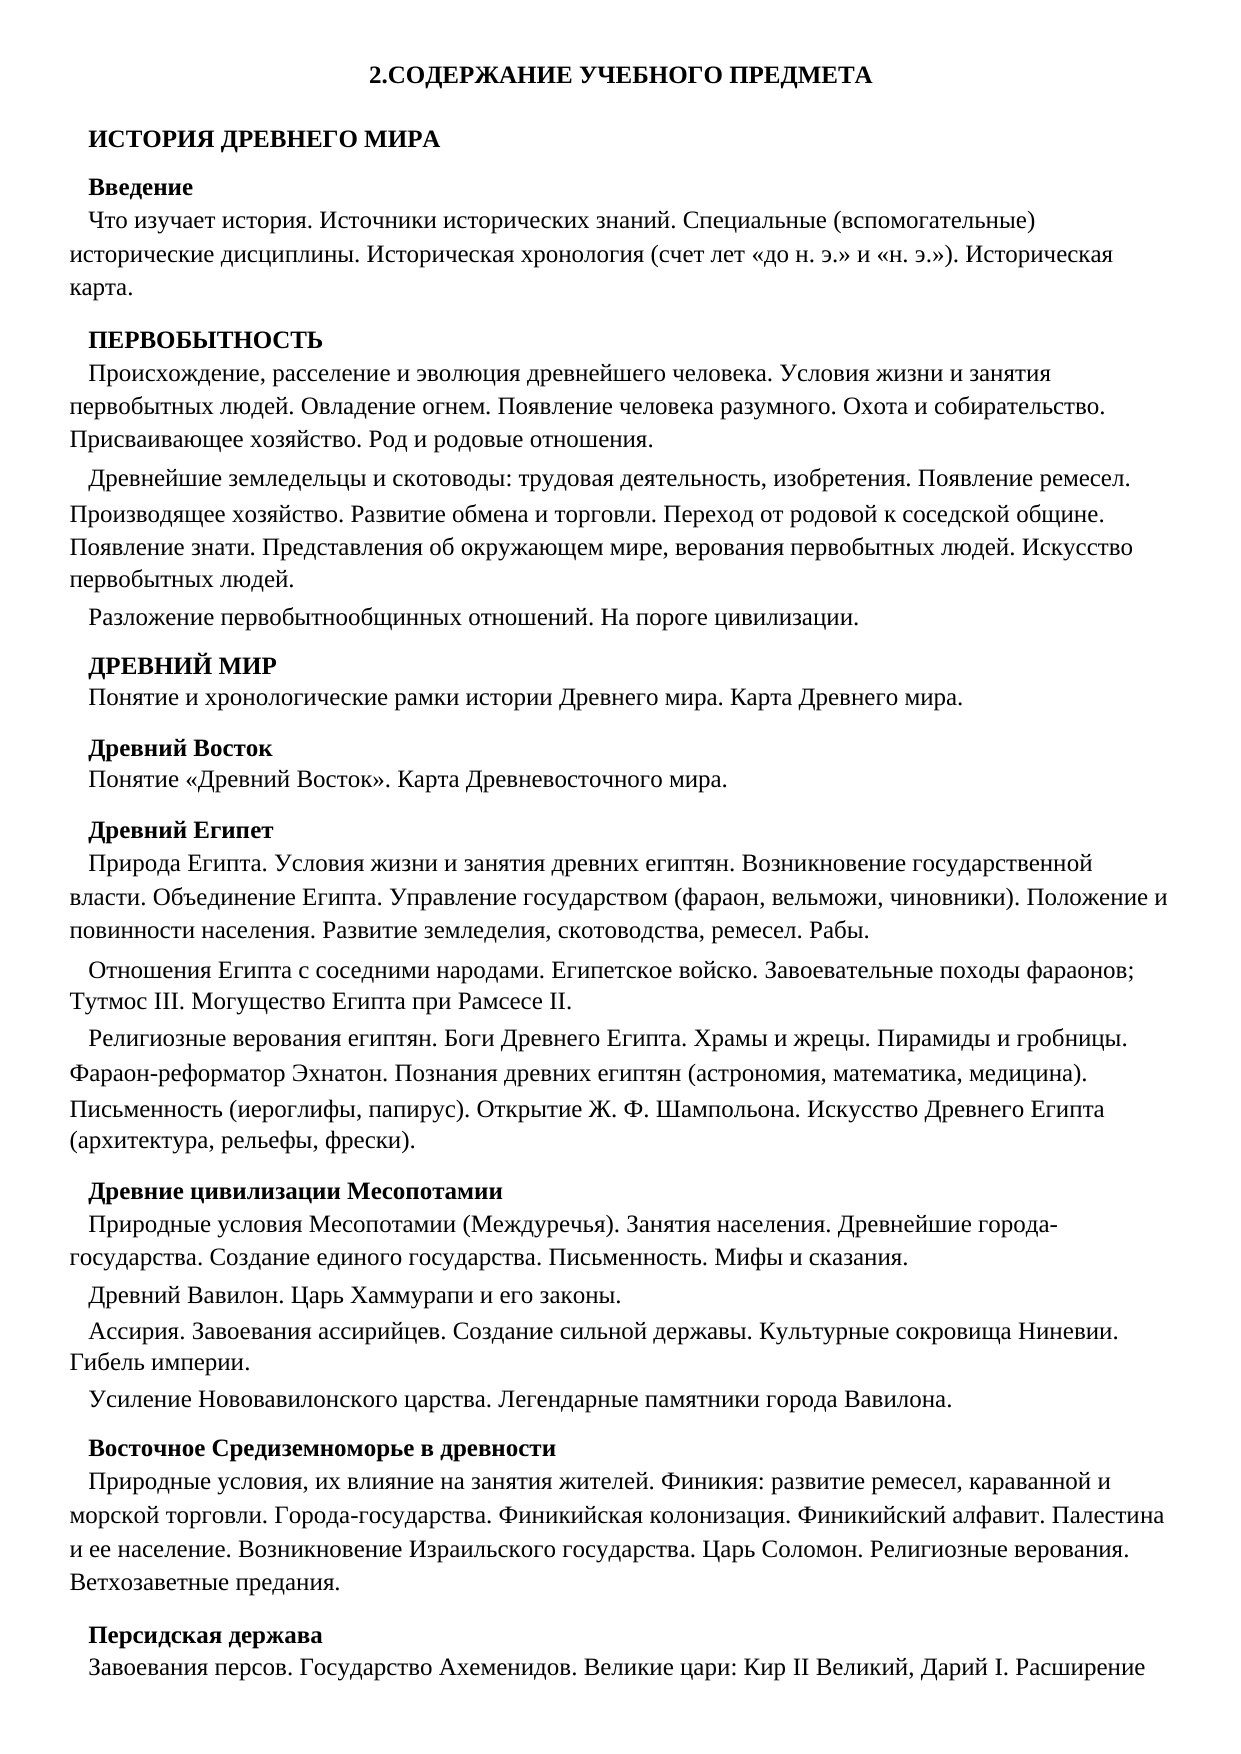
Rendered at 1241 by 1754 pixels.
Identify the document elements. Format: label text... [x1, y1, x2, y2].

text Древний Восток Понятие «Древний Восток». Карта Древневосточного мира. [88, 733, 737, 793]
text Разложение первобытнообщинных отношений. На пороге цивилизации. [88, 604, 1172, 631]
text Древние цивилизации Месопотамии Природные условия Месопотамии (Междуречья). Занятия населения. Древнейшие города-государства. Создание единого государства. Письменность. Мифы и сказания. [69, 1176, 1067, 1270]
text Древнейшие земледельцы и скотоводы: трудовая деятельность, изобретения. Появление ремесел. [88, 464, 1172, 492]
text ДРЕВНИЙ МИР Понятие и хронологические рамки истории Древнего мира. Карта Древнего мира. [88, 651, 977, 711]
text Религиозные верования египтян. Боги Древнего Египта. Храмы и жрецы. Пирамиды и гробницы. [88, 1025, 1172, 1052]
text Усиление Нововавилонского царства. Легендарные памятники города Вавилона. [88, 1386, 1172, 1413]
text Фараон-реформатор Эхнатон. Познания древних египтян (астрономия, математика, медицина). [69, 1059, 1172, 1087]
text ИСТОРИЯ ДРЕВНЕГО МИРА [88, 125, 1172, 153]
text ПЕРВОБЫТНОСТЬ Происхождение, расселение и эволюция древнейшего человека. Условия жизни и занятия первобытных людей. Овладение огнем. Появление человека разумного. Охота и собирательство. Присваивающее хозяйство. Род и родовые отношения. [69, 325, 1112, 453]
text Древний Египет Природа Египта. Условия жизни и занятия древних египтян. Возникновение государственной власти. Объединение Египта. Управление государством (фараон, вельможи, чиновники). Положение и повинности населения. Развитие земледелия, скотоводства, ремесел. Рабы. [69, 815, 1172, 943]
text Персидская держава Завоевания персов. Государство Ахеменидов. Великие цари: Кир II Великий, Дарий I. Расширение [88, 1621, 1157, 1681]
text Отношения Египта с соседними народами. Египетское войско. Завоевательные походы фараонов; Тутмос III. Могущество Египта при Рамсесе II. [69, 955, 1142, 1015]
text Производящее хозяйство. Развитие обмена и торговли. Переход от родовой к соседской общине. Появление знати. Представления об окружающем мире, верования первобытных людей. Искусство первобытных людей. [69, 499, 1142, 593]
text Письменность (иероглифы, папирус). Открытие Ж. Ф. Шампольона. Искусство Древнего Египта (архитектура, рельефы, фрески). [69, 1094, 1112, 1154]
text Восточное Средиземноморье в древности Природные условия, их влияние на занятия жителей. Финикия: развитие ремесел, караванной и морской торговли. Города-государства. Финикийская колонизация. Финикийский алфавит. Палестина и ее население. Возникновение Израильского государства. Царь Соломон. Религиозные верования. Ветхозаветные предания. [69, 1433, 1172, 1596]
text Ассирия. Завоевания ассирийцев. Создание сильной державы. Культурные сокровища Ниневии. Гибель империи. [69, 1316, 1127, 1376]
text Древний Вавилон. Царь Хаммурапи и его законы. [88, 1281, 1172, 1308]
text 2.СОДЕРЖАНИЕ УЧЕБНОГО ПРЕДМЕТА [69, 62, 1172, 89]
text Введение Что изучает история. Источники исторических знаний. Специальные (вспомогательные) исторические дисциплины. Историческая хронология (счет лет «до н. э.» и «н. э.»). Историческая карта. [69, 172, 1127, 301]
